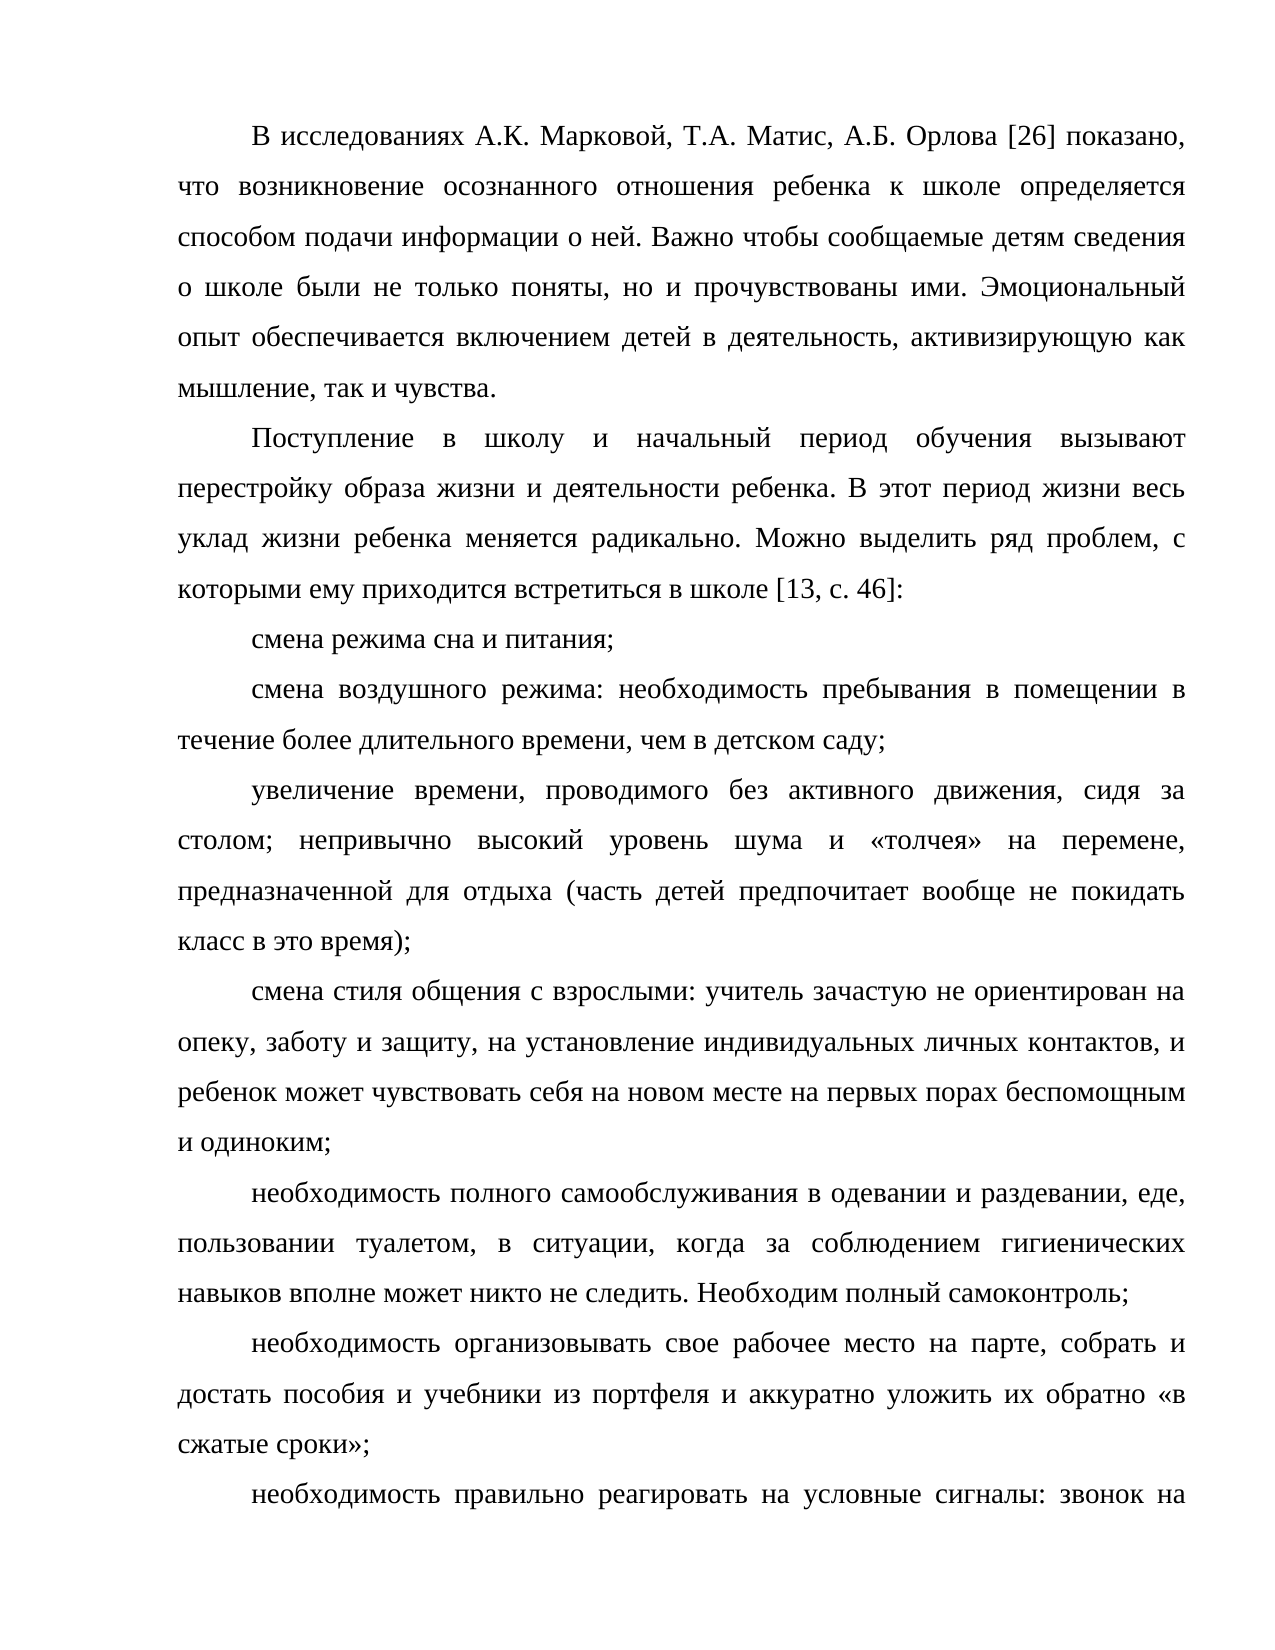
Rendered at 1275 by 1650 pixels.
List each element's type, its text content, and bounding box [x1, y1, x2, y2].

text увеличение времени, проводимого без активного движения, сидя за столом; непривычно высокий уровень шума и «толчея» на перемене, предназначенной для отдыха (часть детей предпочитает вообще не покидать класс в это время); [177, 772, 1186, 957]
text необходимость организовывать свое рабочее место на парте, собрать и достать пособия и учебники из портфеля и аккуратно уложить их обратно «в сжатые сроки»; [177, 1326, 1186, 1460]
text Поступление в школу и начальный период обучения вызывают перестройку образа жизни и деятельности ребенка. В этот период жизни весь уклад жизни ребенка меняется радикально. Можно выделить ряд проблем, с которыми ему приходится встретиться в школе [13, с. 46]: [177, 420, 1186, 604]
text смена стиля общения с взрослыми: учитель зачастую не ориентирован на опеку, заботу и защиту, на установление индивидуальных личных контактов, и ребенок может чувствовать себя на новом месте на первых порах беспомощным и одиноким; [177, 973, 1186, 1158]
text смена режима сна и питания; [177, 621, 1186, 655]
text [177, 1477, 1186, 1510]
text необходимость полного самообслуживания в одевании и раздевании, еде, пользовании туалетом, в ситуации, когда за соблюдением гигиенических навыков вполне может никто не следить. Необходим полный самоконтроль; [177, 1175, 1186, 1309]
text В исследованиях А.К. Марковой, Т.А. Матис, А.Б. Орлова [26] показано, что возникновение осознанного отношения ребенка к школе определяется способом подачи информации о ней. Важно чтобы сообщаемые детям сведения о школе были не только поняты, но и прочувствованы ими. Эмоциональный опыт обеспечивается включением детей в деятельность, активизирующую как мышление, так и чувства. [177, 118, 1186, 403]
text смена воздушного режима: необходимость пребывания в помещении в течение более длительного времени, чем в детском саду; [177, 672, 1186, 755]
